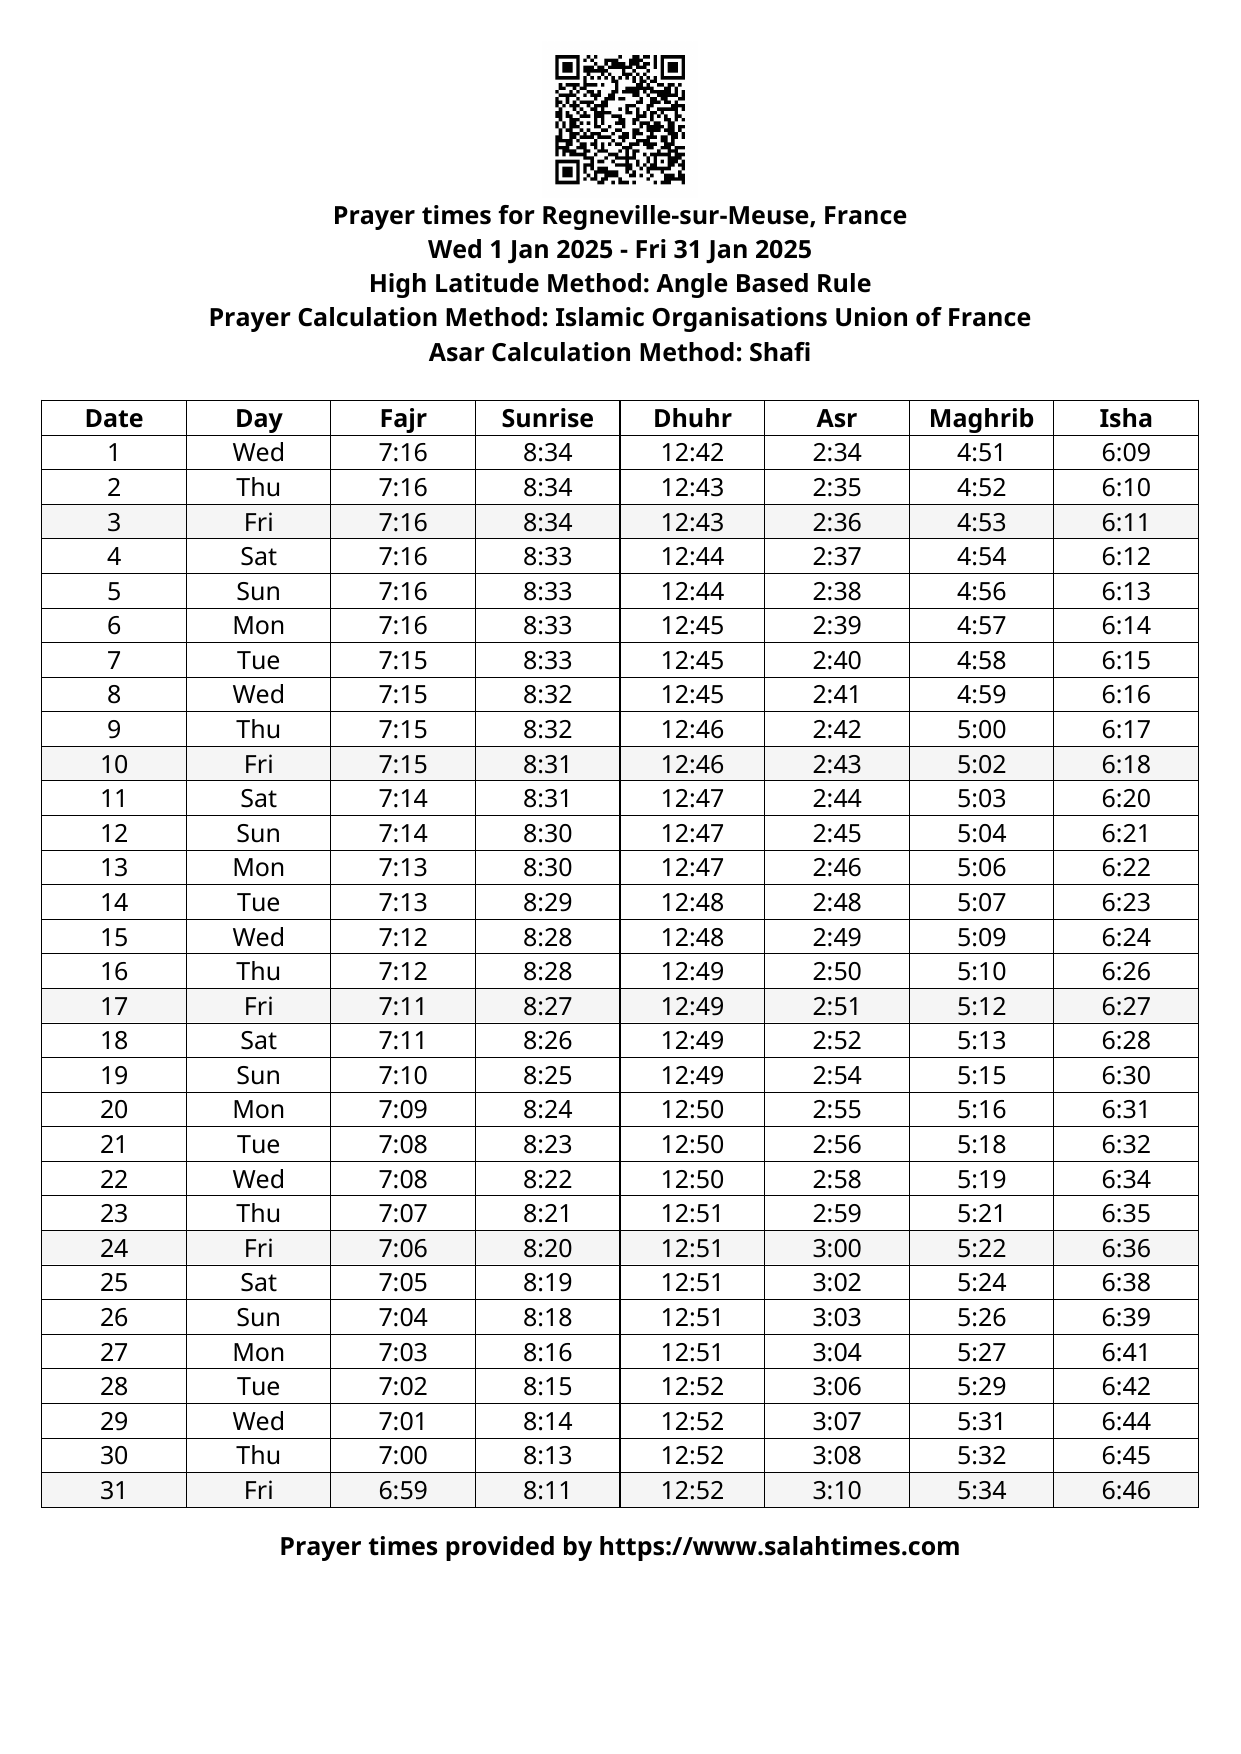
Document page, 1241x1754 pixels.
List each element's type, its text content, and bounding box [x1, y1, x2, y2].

text High Latitude Method: Angle Based Rule [42, 266, 1198, 300]
table_cell 12:50 [621, 1162, 764, 1195]
table_cell 12:52 [621, 1404, 764, 1437]
table_cell 27 [42, 1335, 186, 1368]
table_cell 8:13 [476, 1439, 619, 1472]
table_cell Sat [187, 781, 330, 815]
table_cell 18 [42, 1024, 186, 1057]
table_cell 7 [42, 643, 186, 677]
table_header Maghrib [910, 401, 1053, 434]
table_cell 2:58 [765, 1162, 909, 1195]
table_cell 8:15 [476, 1369, 619, 1403]
table_cell 7:16 [331, 505, 475, 538]
table_cell 6:28 [1054, 1024, 1198, 1057]
table_cell 6:10 [1054, 470, 1198, 504]
table_cell 2:48 [765, 885, 909, 919]
table_cell 24 [42, 1231, 186, 1264]
table_cell 3:08 [765, 1439, 909, 1472]
table_cell 1 [42, 436, 186, 469]
table_cell Mon [187, 851, 330, 884]
table_cell 5:19 [910, 1162, 1053, 1195]
table_cell 4:52 [910, 470, 1053, 504]
table_cell 3:07 [765, 1404, 909, 1437]
table_cell Sun [187, 816, 330, 849]
table_cell 8:25 [476, 1058, 619, 1092]
table_cell 7:16 [331, 436, 475, 469]
table_cell 6:36 [1054, 1231, 1198, 1264]
table_cell 12:51 [621, 1300, 764, 1334]
table_cell 2:54 [765, 1058, 909, 1092]
table_cell Tue [187, 1369, 330, 1403]
table_cell 12:42 [621, 436, 764, 469]
table_cell 8:31 [476, 781, 619, 815]
table_cell 3:00 [765, 1231, 909, 1264]
table_cell 26 [42, 1300, 186, 1334]
table_cell 5:07 [910, 885, 1053, 919]
table_cell Wed [187, 678, 330, 711]
table_cell 5:06 [910, 851, 1053, 884]
table_cell 8:19 [476, 1266, 619, 1299]
table_cell 22 [42, 1162, 186, 1195]
table_cell 7:11 [331, 1024, 475, 1057]
table_cell 14 [42, 885, 186, 919]
table_cell 8:21 [476, 1196, 619, 1230]
table_cell 30 [42, 1439, 186, 1472]
table_cell 20 [42, 1093, 186, 1126]
table_cell 9 [42, 712, 186, 746]
table_cell 5:27 [910, 1335, 1053, 1368]
table_cell Thu [187, 1196, 330, 1230]
table_cell 5:26 [910, 1300, 1053, 1334]
table_cell 6:34 [1054, 1162, 1198, 1195]
table_cell 3:04 [765, 1335, 909, 1368]
table_cell 8:33 [476, 539, 619, 573]
table_cell 3:10 [765, 1473, 909, 1507]
table_cell 6:12 [1054, 539, 1198, 573]
table_cell 8 [42, 678, 186, 711]
table_cell 2:56 [765, 1127, 909, 1161]
table_cell 2:55 [765, 1093, 909, 1126]
table_cell 8:16 [476, 1335, 619, 1368]
table_cell 4 [42, 539, 186, 573]
table_cell 8:30 [476, 851, 619, 884]
table_cell 4:58 [910, 643, 1053, 677]
table_cell 12:49 [621, 1024, 764, 1057]
table_cell 7:06 [331, 1231, 475, 1264]
table_cell 6:26 [1054, 954, 1198, 988]
table_cell 6:20 [1054, 781, 1198, 815]
table_cell 4:53 [910, 505, 1053, 538]
table_cell 12:48 [621, 885, 764, 919]
table_cell 12:47 [621, 816, 764, 849]
table_cell Mon [187, 1335, 330, 1368]
table_cell 12:43 [621, 505, 764, 538]
table_cell Sat [187, 1024, 330, 1057]
table_cell Thu [187, 470, 330, 504]
table_cell 4:59 [910, 678, 1053, 711]
table_cell 5:24 [910, 1266, 1053, 1299]
table_cell 6:45 [1054, 1439, 1198, 1472]
table_cell 7:07 [331, 1196, 475, 1230]
table_cell 6:14 [1054, 609, 1198, 642]
table_cell 6:27 [1054, 989, 1198, 1022]
table_cell 7:13 [331, 885, 475, 919]
table_cell Thu [187, 954, 330, 988]
table_cell 12:45 [621, 643, 764, 677]
table_cell 2:52 [765, 1024, 909, 1057]
table_cell 15 [42, 920, 186, 953]
table_cell 8:23 [476, 1127, 619, 1161]
table_cell 8:28 [476, 920, 619, 953]
table_cell Wed [187, 920, 330, 953]
table_cell 2:38 [765, 574, 909, 607]
table_cell 2:34 [765, 436, 909, 469]
table_header Asr [765, 401, 909, 434]
table_cell 8:34 [476, 436, 619, 469]
table_cell 5 [42, 574, 186, 607]
table_cell 2:42 [765, 712, 909, 746]
table_cell 21 [42, 1127, 186, 1161]
table_cell 12:49 [621, 989, 764, 1022]
table_cell 7:16 [331, 470, 475, 504]
table_cell Mon [187, 609, 330, 642]
table_cell 8:11 [476, 1473, 619, 1507]
table_cell Wed [187, 436, 330, 469]
table_cell 7:05 [331, 1266, 475, 1299]
table_cell 3 [42, 505, 186, 538]
table_cell 4:54 [910, 539, 1053, 573]
table_cell 8:14 [476, 1404, 619, 1437]
table_cell 5:00 [910, 712, 1053, 746]
table_cell 5:03 [910, 781, 1053, 815]
table_cell 8:30 [476, 816, 619, 849]
table_cell 2 [42, 470, 186, 504]
table_cell Sat [187, 1266, 330, 1299]
table_header Sunrise [476, 401, 619, 434]
table_cell 8:22 [476, 1162, 619, 1195]
table_cell 6:35 [1054, 1196, 1198, 1230]
table_cell 13 [42, 851, 186, 884]
table_cell 6:16 [1054, 678, 1198, 711]
table_cell Tue [187, 1127, 330, 1161]
table_cell 6:59 [331, 1473, 475, 1507]
table_cell 6:21 [1054, 816, 1198, 849]
table_header Date [42, 401, 186, 434]
table_cell 6:24 [1054, 920, 1198, 953]
table_cell 2:59 [765, 1196, 909, 1230]
table_cell 8:26 [476, 1024, 619, 1057]
table_cell 5:13 [910, 1024, 1053, 1057]
table_cell 8:29 [476, 885, 619, 919]
table_cell 5:09 [910, 920, 1053, 953]
table_cell 29 [42, 1404, 186, 1437]
table_header Isha [1054, 401, 1198, 434]
table_cell 12:52 [621, 1369, 764, 1403]
table_cell 12:45 [621, 678, 764, 711]
table_cell 5:29 [910, 1369, 1053, 1403]
table_cell 8:33 [476, 574, 619, 607]
text Asar Calculation Method: Shafi [42, 334, 1198, 368]
table_cell 2:40 [765, 643, 909, 677]
table_cell 12:44 [621, 539, 764, 573]
table_cell 6:46 [1054, 1473, 1198, 1507]
table_cell 8:24 [476, 1093, 619, 1126]
table_cell 7:11 [331, 989, 475, 1022]
table_cell 6:39 [1054, 1300, 1198, 1334]
table_cell 5:04 [910, 816, 1053, 849]
table_cell 5:15 [910, 1058, 1053, 1092]
table_cell 2:49 [765, 920, 909, 953]
table_cell 23 [42, 1196, 186, 1230]
table_cell 5:22 [910, 1231, 1053, 1264]
table_cell 4:51 [910, 436, 1053, 469]
table_cell Tue [187, 643, 330, 677]
table_cell 8:20 [476, 1231, 619, 1264]
table_cell 12:52 [621, 1439, 764, 1472]
picture [542, 41, 699, 198]
table_cell 5:34 [910, 1473, 1053, 1507]
table_cell 5:18 [910, 1127, 1053, 1161]
table_header Dhuhr [621, 401, 764, 434]
table_cell Fri [187, 1473, 330, 1507]
table_cell 3:02 [765, 1266, 909, 1299]
table_cell 12:52 [621, 1473, 764, 1507]
table_cell 7:16 [331, 609, 475, 642]
table_cell Sat [187, 539, 330, 573]
table_cell Tue [187, 885, 330, 919]
table_cell 5:10 [910, 954, 1053, 988]
table_cell 7:15 [331, 643, 475, 677]
table_cell 8:31 [476, 747, 619, 780]
table_cell Fri [187, 505, 330, 538]
table_cell 6:30 [1054, 1058, 1198, 1092]
table_cell 10 [42, 747, 186, 780]
table_cell Thu [187, 1439, 330, 1472]
table_cell 7:16 [331, 574, 475, 607]
table_cell 7:03 [331, 1335, 475, 1368]
table_cell 12:49 [621, 954, 764, 988]
table_cell 8:33 [476, 643, 619, 677]
table_cell 3:03 [765, 1300, 909, 1334]
table_cell 7:15 [331, 712, 475, 746]
table_cell 6:09 [1054, 436, 1198, 469]
table_cell 8:32 [476, 678, 619, 711]
table_cell Sun [187, 1300, 330, 1334]
table_cell 12:51 [621, 1335, 764, 1368]
table_cell 12:47 [621, 781, 764, 815]
table_cell 3:06 [765, 1369, 909, 1403]
table_cell 7:00 [331, 1439, 475, 1472]
table_cell 6:44 [1054, 1404, 1198, 1437]
table_cell 6:17 [1054, 712, 1198, 746]
table_cell 7:08 [331, 1127, 475, 1161]
table_cell Mon [187, 1093, 330, 1126]
table_cell 7:02 [331, 1369, 475, 1403]
table_cell 12:43 [621, 470, 764, 504]
table_cell 6:42 [1054, 1369, 1198, 1403]
table_header Day [187, 401, 330, 434]
table_cell 6:18 [1054, 747, 1198, 780]
table_cell 12:51 [621, 1196, 764, 1230]
table_cell 2:39 [765, 609, 909, 642]
table_cell 7:15 [331, 747, 475, 780]
table_cell 12:47 [621, 851, 764, 884]
table_cell 5:31 [910, 1404, 1053, 1437]
table_cell Thu [187, 712, 330, 746]
table_cell Fri [187, 989, 330, 1022]
table_cell 8:34 [476, 505, 619, 538]
text Prayer times provided by https://www.salahtimes.com [42, 1528, 1198, 1563]
table_cell 8:18 [476, 1300, 619, 1334]
table_header Fajr [331, 401, 475, 434]
table_cell 6:22 [1054, 851, 1198, 884]
table_cell 7:04 [331, 1300, 475, 1334]
table_cell 31 [42, 1473, 186, 1507]
table_cell 6:38 [1054, 1266, 1198, 1299]
table_cell 7:14 [331, 781, 475, 815]
table_cell 12:45 [621, 609, 764, 642]
table_cell 7:09 [331, 1093, 475, 1126]
table_cell 7:08 [331, 1162, 475, 1195]
table_cell 2:45 [765, 816, 909, 849]
text Prayer Calculation Method: Islamic Organisations Union of France [42, 300, 1198, 334]
table_cell 7:15 [331, 678, 475, 711]
table_cell 8:28 [476, 954, 619, 988]
text Wed 1 Jan 2025 - Fri 31 Jan 2025 [42, 232, 1198, 266]
table_cell 8:33 [476, 609, 619, 642]
table_cell 17 [42, 989, 186, 1022]
table_cell Fri [187, 1231, 330, 1264]
table_cell 6:11 [1054, 505, 1198, 538]
table_cell 6:41 [1054, 1335, 1198, 1368]
table_cell 2:41 [765, 678, 909, 711]
table_cell 12:50 [621, 1127, 764, 1161]
table_cell 2:44 [765, 781, 909, 815]
table_cell 12 [42, 816, 186, 849]
table_cell 2:37 [765, 539, 909, 573]
table_cell 7:12 [331, 920, 475, 953]
table_cell 6:32 [1054, 1127, 1198, 1161]
table_cell 4:57 [910, 609, 1053, 642]
table_cell 12:51 [621, 1231, 764, 1264]
table_cell Fri [187, 747, 330, 780]
text Prayer times for Regneville-sur-Meuse, France [42, 198, 1198, 232]
table_cell 6:15 [1054, 643, 1198, 677]
table_cell Wed [187, 1404, 330, 1437]
table_cell 7:13 [331, 851, 475, 884]
table_cell 6:23 [1054, 885, 1198, 919]
table_cell 2:43 [765, 747, 909, 780]
table_cell 5:12 [910, 989, 1053, 1022]
table_cell 25 [42, 1266, 186, 1299]
table_cell Wed [187, 1162, 330, 1195]
table_cell 5:21 [910, 1196, 1053, 1230]
table_cell 5:32 [910, 1439, 1053, 1472]
table_cell 12:46 [621, 747, 764, 780]
table_cell Sun [187, 574, 330, 607]
table_cell 6:31 [1054, 1093, 1198, 1126]
table_cell 8:32 [476, 712, 619, 746]
table_cell 28 [42, 1369, 186, 1403]
table_cell 6 [42, 609, 186, 642]
table_cell 7:12 [331, 954, 475, 988]
table_cell 7:01 [331, 1404, 475, 1437]
table_cell 8:34 [476, 470, 619, 504]
table_cell 6:13 [1054, 574, 1198, 607]
table_cell 12:44 [621, 574, 764, 607]
table_cell 2:50 [765, 954, 909, 988]
table_cell 7:16 [331, 539, 475, 573]
table_cell 7:14 [331, 816, 475, 849]
table_cell 4:56 [910, 574, 1053, 607]
table_cell 7:10 [331, 1058, 475, 1092]
table_cell 12:50 [621, 1093, 764, 1126]
table_cell 16 [42, 954, 186, 988]
table_cell 5:02 [910, 747, 1053, 780]
table_cell 12:49 [621, 1058, 764, 1092]
table_cell 19 [42, 1058, 186, 1092]
table_cell 5:16 [910, 1093, 1053, 1126]
table_cell 2:36 [765, 505, 909, 538]
table_cell 11 [42, 781, 186, 815]
table_cell 2:51 [765, 989, 909, 1022]
table_cell 2:46 [765, 851, 909, 884]
table_cell 12:46 [621, 712, 764, 746]
table_cell 8:27 [476, 989, 619, 1022]
table_cell Sun [187, 1058, 330, 1092]
table_cell 12:51 [621, 1266, 764, 1299]
table_cell 2:35 [765, 470, 909, 504]
table_cell 12:48 [621, 920, 764, 953]
